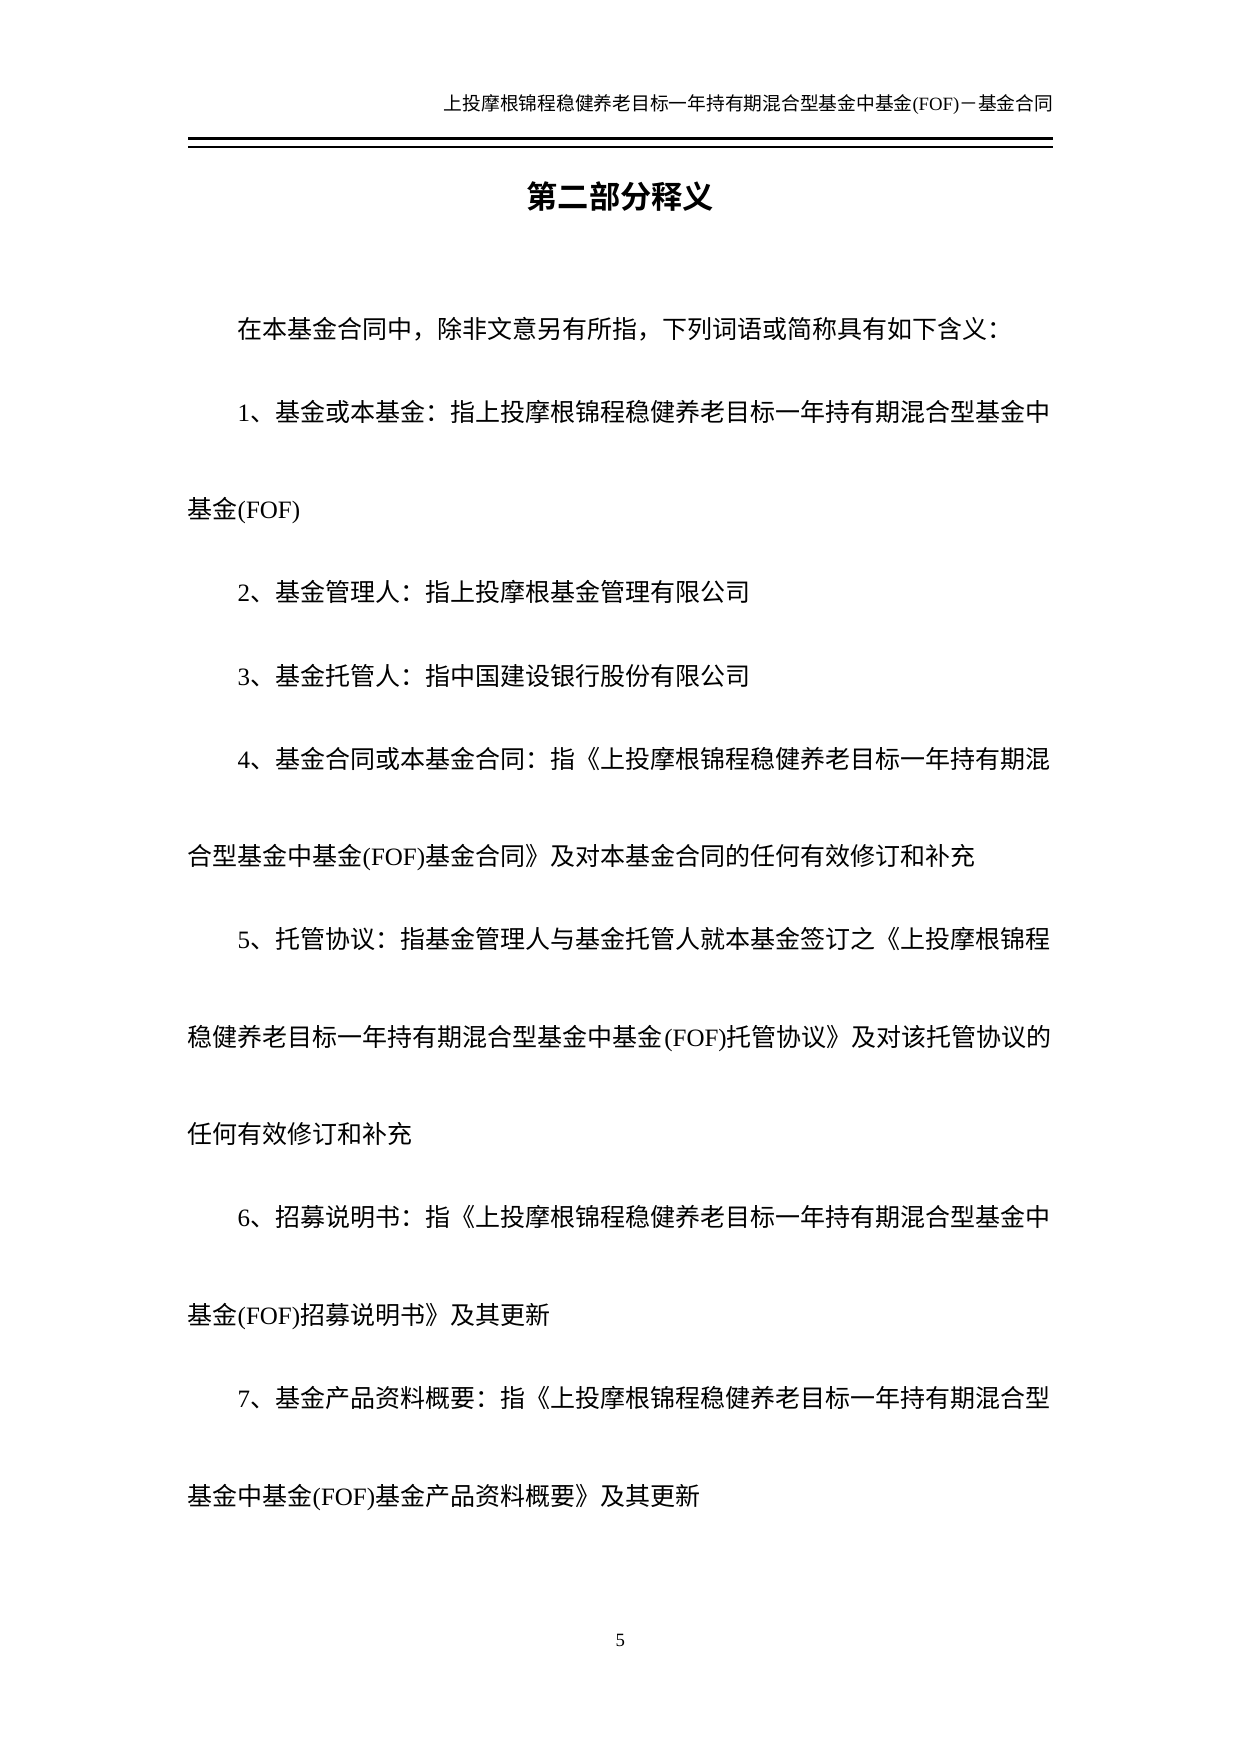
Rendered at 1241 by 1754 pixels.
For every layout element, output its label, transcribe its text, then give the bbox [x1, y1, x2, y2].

text 2、基金管理人：指上投摩根基金管理有限公司 [187, 558, 1053, 623]
text 1、基金或本基金：指上投摩根锦程稳健养老目标一年持有期混合型基金中基金(FOF) [187, 378, 1053, 540]
text 4、基金合同或本基金合同：指《上投摩根锦程稳健养老目标一年持有期混合型基金中基金(FOF)基金合同》及对本基金合同的任何有效修订和补充 [187, 725, 1053, 887]
text 5、托管协议：指基金管理人与基金托管人就本基金签订之《上投摩根锦程稳健养老目标一年持有期混合型基金中基金(FOF)托管协议》及对该托管协议的任何有效修订和补充 [187, 905, 1053, 1165]
text 6、招募说明书：指《上投摩根锦程稳健养老目标一年持有期混合型基金中基金(FOF)招募说明书》及其更新 [187, 1183, 1053, 1346]
subtitle 第二部分释义 [187, 162, 1053, 227]
text 在本基金合同中，除非文意另有所指，下列词语或简称具有如下含义： [187, 295, 1053, 360]
text 3、基金托管人：指中国建设银行股份有限公司 [187, 642, 1053, 707]
text 7、基金产品资料概要：指《上投摩根锦程稳健养老目标一年持有期混合型基金中基金(FOF)基金产品资料概要》及其更新 [187, 1364, 1053, 1527]
